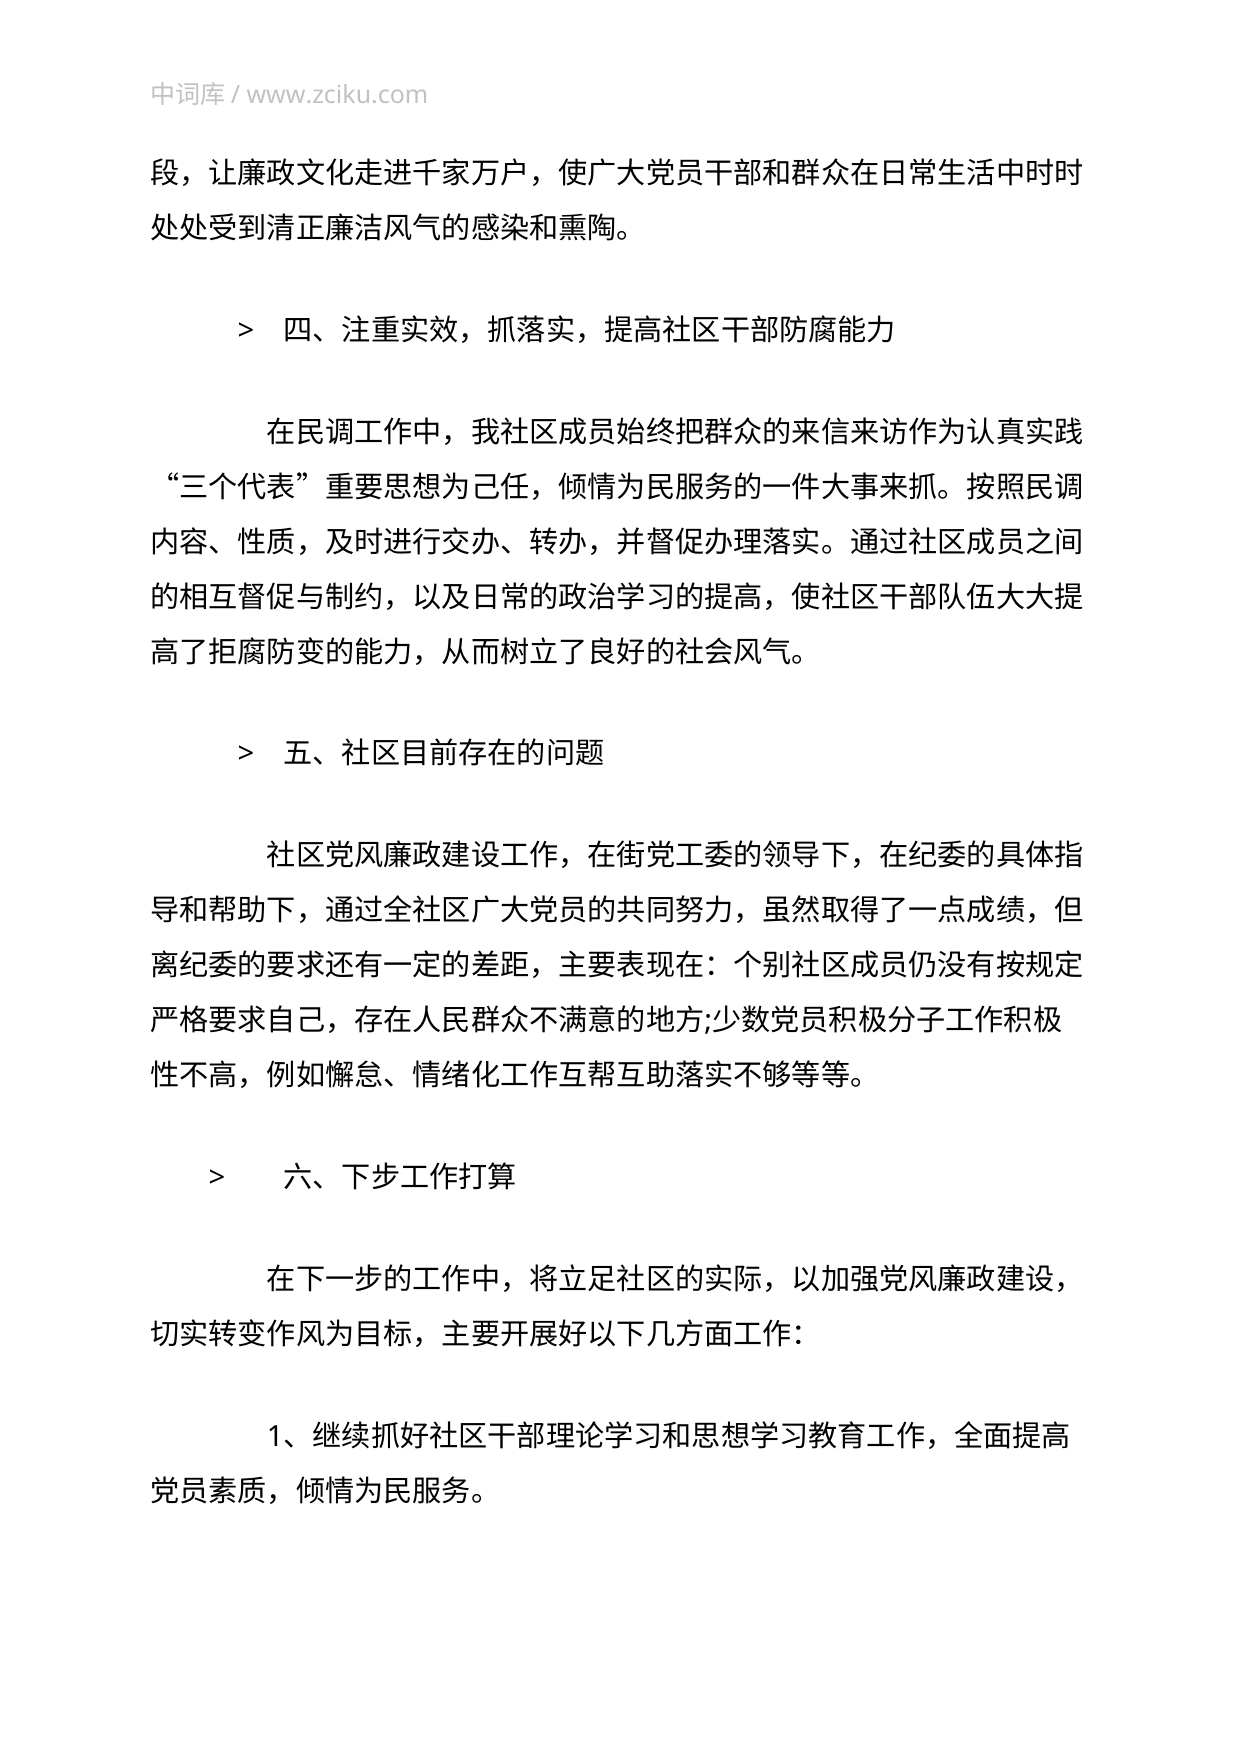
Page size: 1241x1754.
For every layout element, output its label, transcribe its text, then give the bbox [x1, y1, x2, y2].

text 在民调工作中，我社区成员始终把群众的来信来访作为认真实践“三个代表”重要思想为己任，倾情为民服务的一件大事来抓。按照民调内容、性质，及时进行交办、转办，并督促办理落实。通过社区成员之间的相互督促与制约，以及日常的政治学习的提高，使社区干部队伍大大提高了拒腐防变的能力，从而树立了良好的社会风气。 [150, 409, 1090, 671]
text 社区党风廉政建设工作，在街党工委的领导下，在纪委的具体指导和帮助下，通过全社区广大党员的共同努力，虽然取得了一点成绩，但离纪委的要求还有一定的差距，主要表现在：个别社区成员仍没有按规定严格要求自己，存在人民群众不满意的地方;少数党员积极分子工作积极性不高，例如懈怠、情绪化工作互帮互助落实不够等等。 [150, 832, 1090, 1094]
text 在下一步的工作中，将立足社区的实际，以加强党风廉政建设，切实转变作风为目标，主要开展好以下几方面工作： [150, 1255, 1090, 1353]
text > 四、注重实效，抓落实，提高社区干部防腐能力 [150, 307, 1090, 349]
text > 五、社区目前存在的问题 [150, 730, 1090, 772]
text > 六、下步工作打算 [150, 1153, 1090, 1196]
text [150, 150, 1090, 247]
text 1、继续抓好社区干部理论学习和思想学习教育工作，全面提高党员素质，倾情为民服务。 [150, 1412, 1090, 1509]
